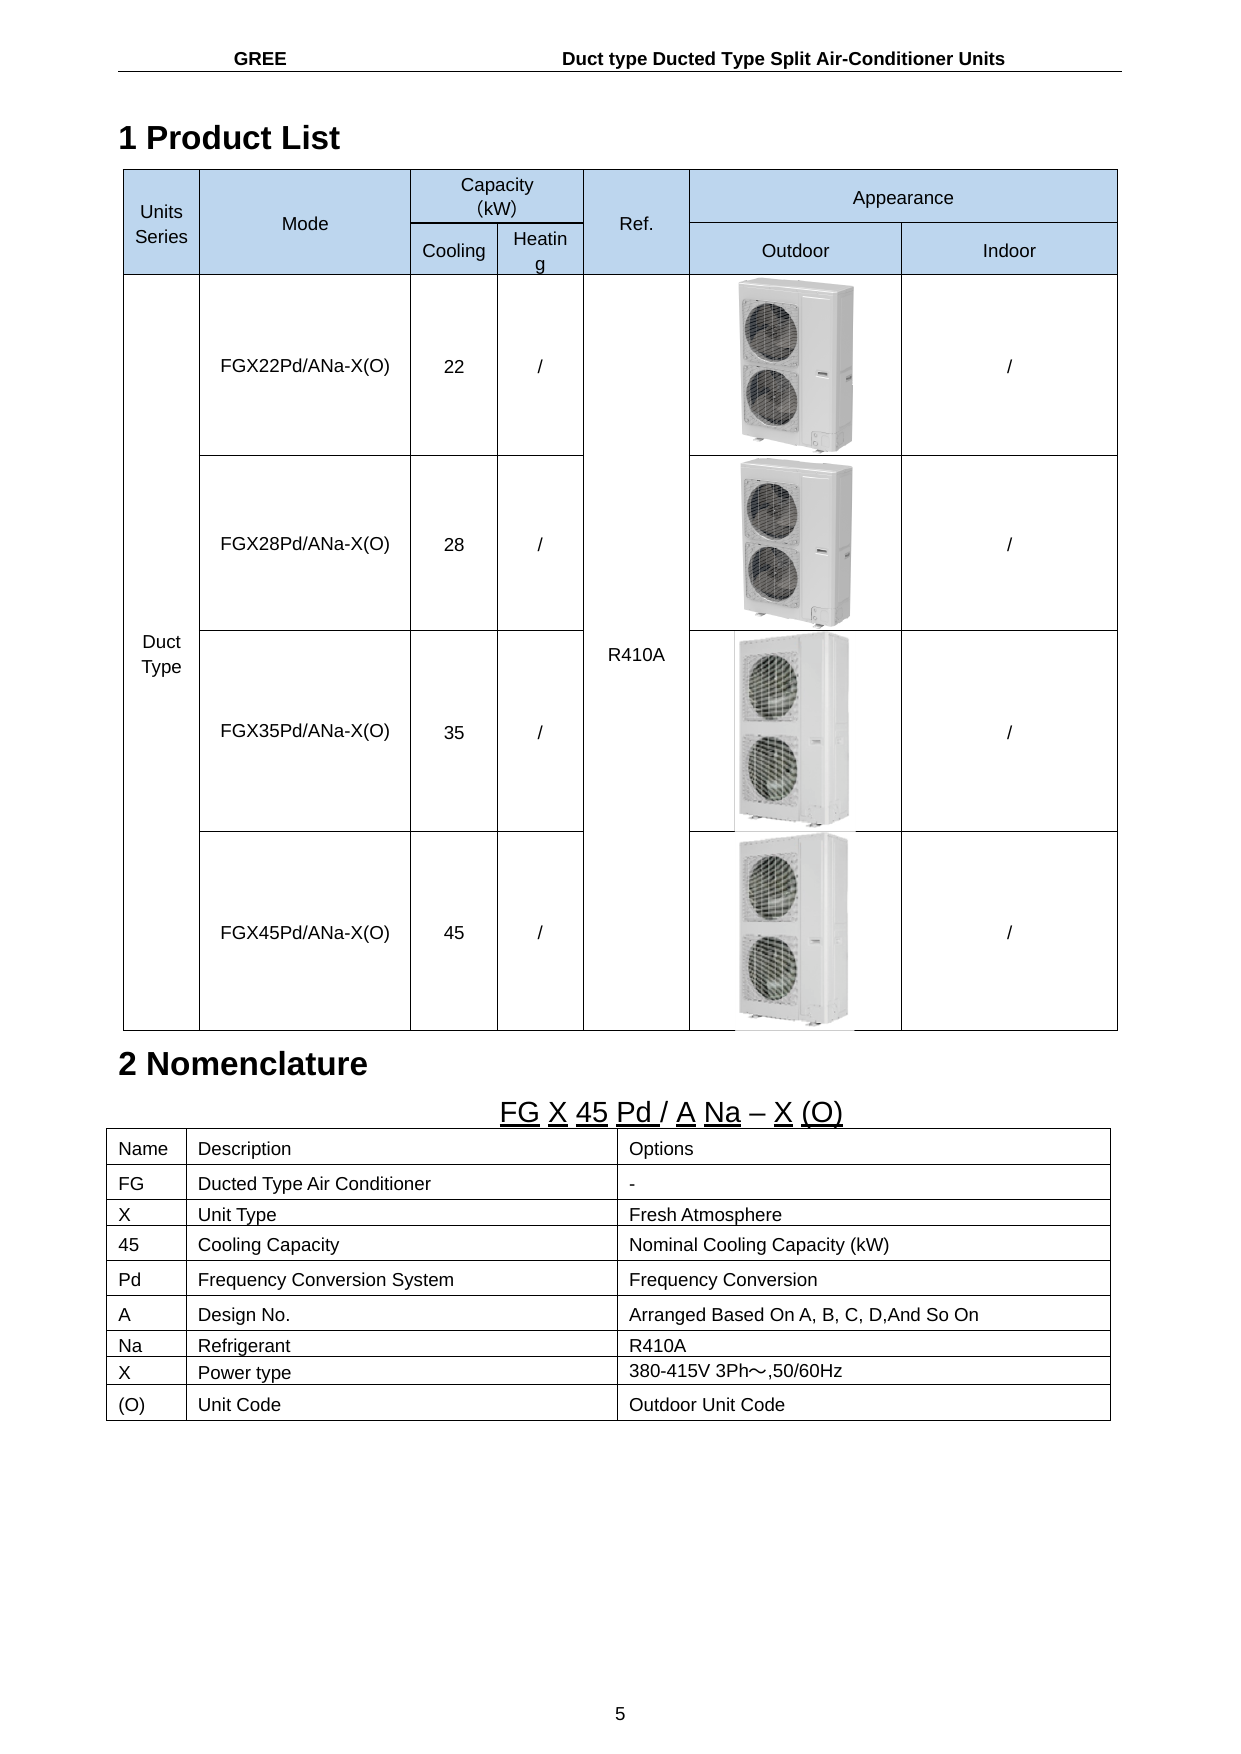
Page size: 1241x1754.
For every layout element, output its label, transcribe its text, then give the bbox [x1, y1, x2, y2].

table_cell Fresh Atmosphere [618, 1200, 1110, 1225]
table_cell 380-415V 3Ph～,50/60Hz [618, 1357, 1110, 1384]
table_header Description [187, 1129, 617, 1163]
table_cell 45 [107, 1226, 186, 1260]
table_cell - [618, 1165, 1110, 1199]
table_cell 45 [411, 832, 497, 1030]
table_cell FGX35Pd/ANa-X(O) [200, 631, 410, 831]
table_cell / [498, 275, 583, 455]
table_cell / [498, 832, 583, 1030]
table_header Capacity （kW） [411, 170, 583, 222]
table_cell FGX28Pd/ANa-X(O) [200, 456, 410, 630]
table_cell Arranged Based On A, B, C, D,And So On [618, 1296, 1110, 1330]
table_cell Cooling [411, 224, 497, 274]
table_header Mode [200, 170, 410, 274]
picture [733, 631, 857, 1031]
table_cell [690, 275, 736, 455]
table_cell Duct Type [124, 275, 199, 1030]
table_cell FG [107, 1165, 186, 1199]
table_cell 35 [411, 631, 497, 831]
table_cell A [107, 1296, 186, 1330]
table_cell Power type [187, 1357, 617, 1384]
table_cell / [498, 456, 583, 630]
table_cell 28 [411, 456, 497, 630]
table_cell Outdoor [690, 223, 901, 274]
text FG X 45 Pd / A Na – X (O) [206, 1094, 1122, 1128]
table_header Units Series [124, 170, 199, 274]
table_cell Refrigerant [187, 1331, 617, 1356]
table_cell Unit Code [187, 1385, 617, 1420]
picture [736, 275, 855, 630]
table_cell Ducted Type Air Conditioner [187, 1165, 617, 1199]
table_cell [690, 631, 733, 831]
table_cell [690, 456, 738, 630]
table_cell FGX45Pd/ANa-X(O) [200, 832, 410, 1030]
table_cell Indoor [902, 223, 1117, 274]
table_cell [853, 456, 901, 630]
table_header Name [107, 1129, 186, 1163]
table_cell [857, 631, 901, 831]
table_cell (O) [107, 1385, 186, 1420]
table_header Ref. [584, 170, 689, 274]
table_cell 22 [411, 275, 497, 455]
table_cell [690, 832, 734, 1030]
table_cell R410A [618, 1331, 1110, 1356]
table_cell / [902, 631, 1117, 831]
text 2 Nomenclature [118, 1044, 1122, 1082]
table_cell R410A [584, 275, 689, 1030]
table_cell Nominal Cooling Capacity (kW) [618, 1226, 1110, 1260]
table_cell Unit Type [187, 1200, 617, 1225]
table_cell Heating [498, 224, 583, 274]
table_cell / [498, 631, 583, 831]
table_cell / [902, 456, 1117, 630]
table_cell X [107, 1200, 186, 1225]
table_cell / [902, 832, 1117, 1030]
table_header Appearance [690, 170, 1117, 222]
table_cell Na [107, 1331, 186, 1356]
table_cell Pd [107, 1261, 186, 1295]
table_cell / [902, 275, 1117, 455]
text 1 Product List [118, 118, 1122, 157]
table_cell Outdoor Unit Code [618, 1385, 1110, 1420]
table_cell [855, 275, 901, 455]
table_cell Design No. [187, 1296, 617, 1330]
table_header Options [618, 1129, 1110, 1163]
table_cell Frequency Conversion System [187, 1261, 617, 1295]
table_cell Cooling Capacity [187, 1226, 617, 1260]
table_cell [857, 832, 901, 1030]
table_cell FGX22Pd/ANa-X(O) [200, 275, 410, 455]
table_cell X [107, 1357, 186, 1384]
table_cell Frequency Conversion [618, 1261, 1110, 1295]
